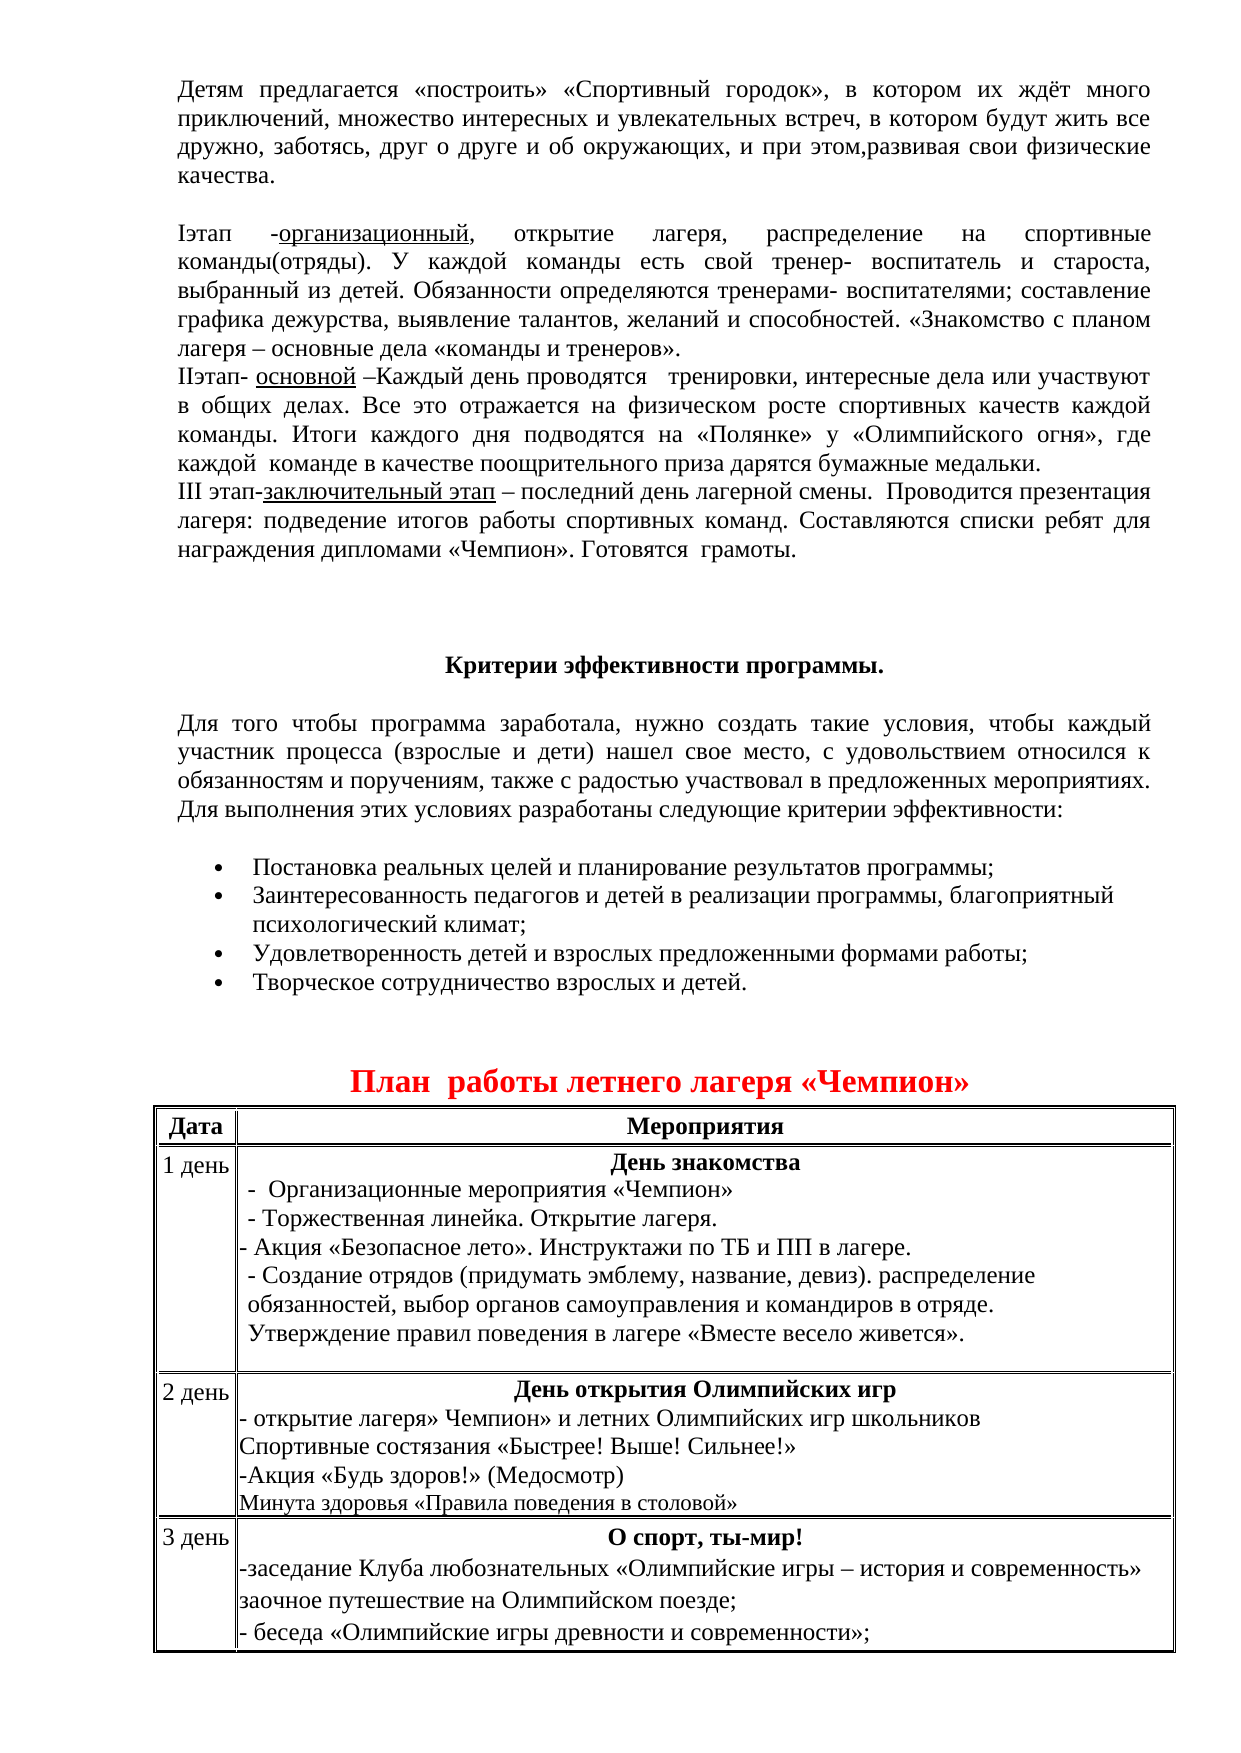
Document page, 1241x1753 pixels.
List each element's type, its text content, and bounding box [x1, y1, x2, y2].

table_header Дата [157, 1109, 237, 1143]
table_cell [237, 1515, 1173, 1650]
table_cell 2 день [155, 1371, 237, 1515]
text III этап-заключительный этап – последний день лагерной смены. Проводится презентация лагеря: подведение итогов работы спортивных команд. Составляются списки ребят для награждения дипломами «Чемпион». Готовятся грамоты. [177, 476, 1152, 563]
table_cell День открытия Олимпийских игр - открытие лагеря» Чемпион» и летних Олимпийских игр школьников Спортивные состязания «Быстрее! Выше! Сильнее!» -Акция «Будь здоров!» (Медосмотр) Минута здоровья «Правила поведения в столовой» [237, 1371, 1174, 1515]
list Постановка реальных целей и планирование результатов программы; [215, 852, 1152, 881]
text Iэтап -организационный, открытие лагеря, распределение на спортивные команды(отряды). У каждой команды есть свой тренер- воспитатель и староста, выбранный из детей. Обязанности определяются тренерами- воспитателями; составление графика дежурства, выявление талантов, желаний и способностей. «Знакомство с планом лагеря – основные дела «команды и тренеров». [177, 218, 1152, 361]
text Для того чтобы программа заработала, нужно создать такие условия, чтобы каждый участник процесса (взрослые и дети) нашел свое место, с удовольствием относился к обязанностям и поручениям, также с радостью участвовал в предложенных мероприятиях. Для выполнения этих условиях разработаны следующие критерии эффективности: [177, 708, 1152, 823]
table_cell День знакомства - Организационные мероприятия «Чемпион» - Торжественная линейка. Открытие лагеря. - Акция «Безопасное лето». Инструктажи по ТБ и ПП в лагере. - Создание отрядов (придумать эмблему, название, девиз). распределение обязанностей, выбор органов самоуправления и командиров в отряде. Утверждение правил поведения в лагере «Вместе весело живется». [238, 1143, 1173, 1371]
text План работы летнего лагеря «Чемпион» [177, 1057, 1152, 1102]
text Детям предлагается «построить» «Спортивный городок», в котором их ждёт много приключений, множество интересных и увлекательных встреч, в котором будут жить все дружно, заботясь, друг о друге и об окружающих, и при этом,развивая свои физические качества. [177, 74, 1152, 189]
table_header Мероприятия [237, 1109, 1173, 1143]
table_cell 3 день [157, 1515, 237, 1650]
list Творческое сотрудничество взрослых и детей. [215, 967, 1152, 996]
list Удовлетворенность детей и взрослых предложенными формами работы; [215, 938, 1152, 967]
table_cell 1 день [157, 1143, 235, 1371]
list Заинтересованность педагогов и детей в реализации программы, благоприятный психологический климат; [215, 881, 1152, 938]
text IIэтап- основной –Каждый день проводятся тренировки, интересные дела или участвуют в общих делах. Все это отражается на физическом росте спортивных качеств каждой команды. Итоги каждого дня подводятся на «Полянке» у «Олимпийского огня», где каждой команде в качестве поощрительного приза дарятся бумажные медальки. [177, 361, 1152, 476]
subtitle Критерии эффективности программы. [177, 650, 1152, 678]
